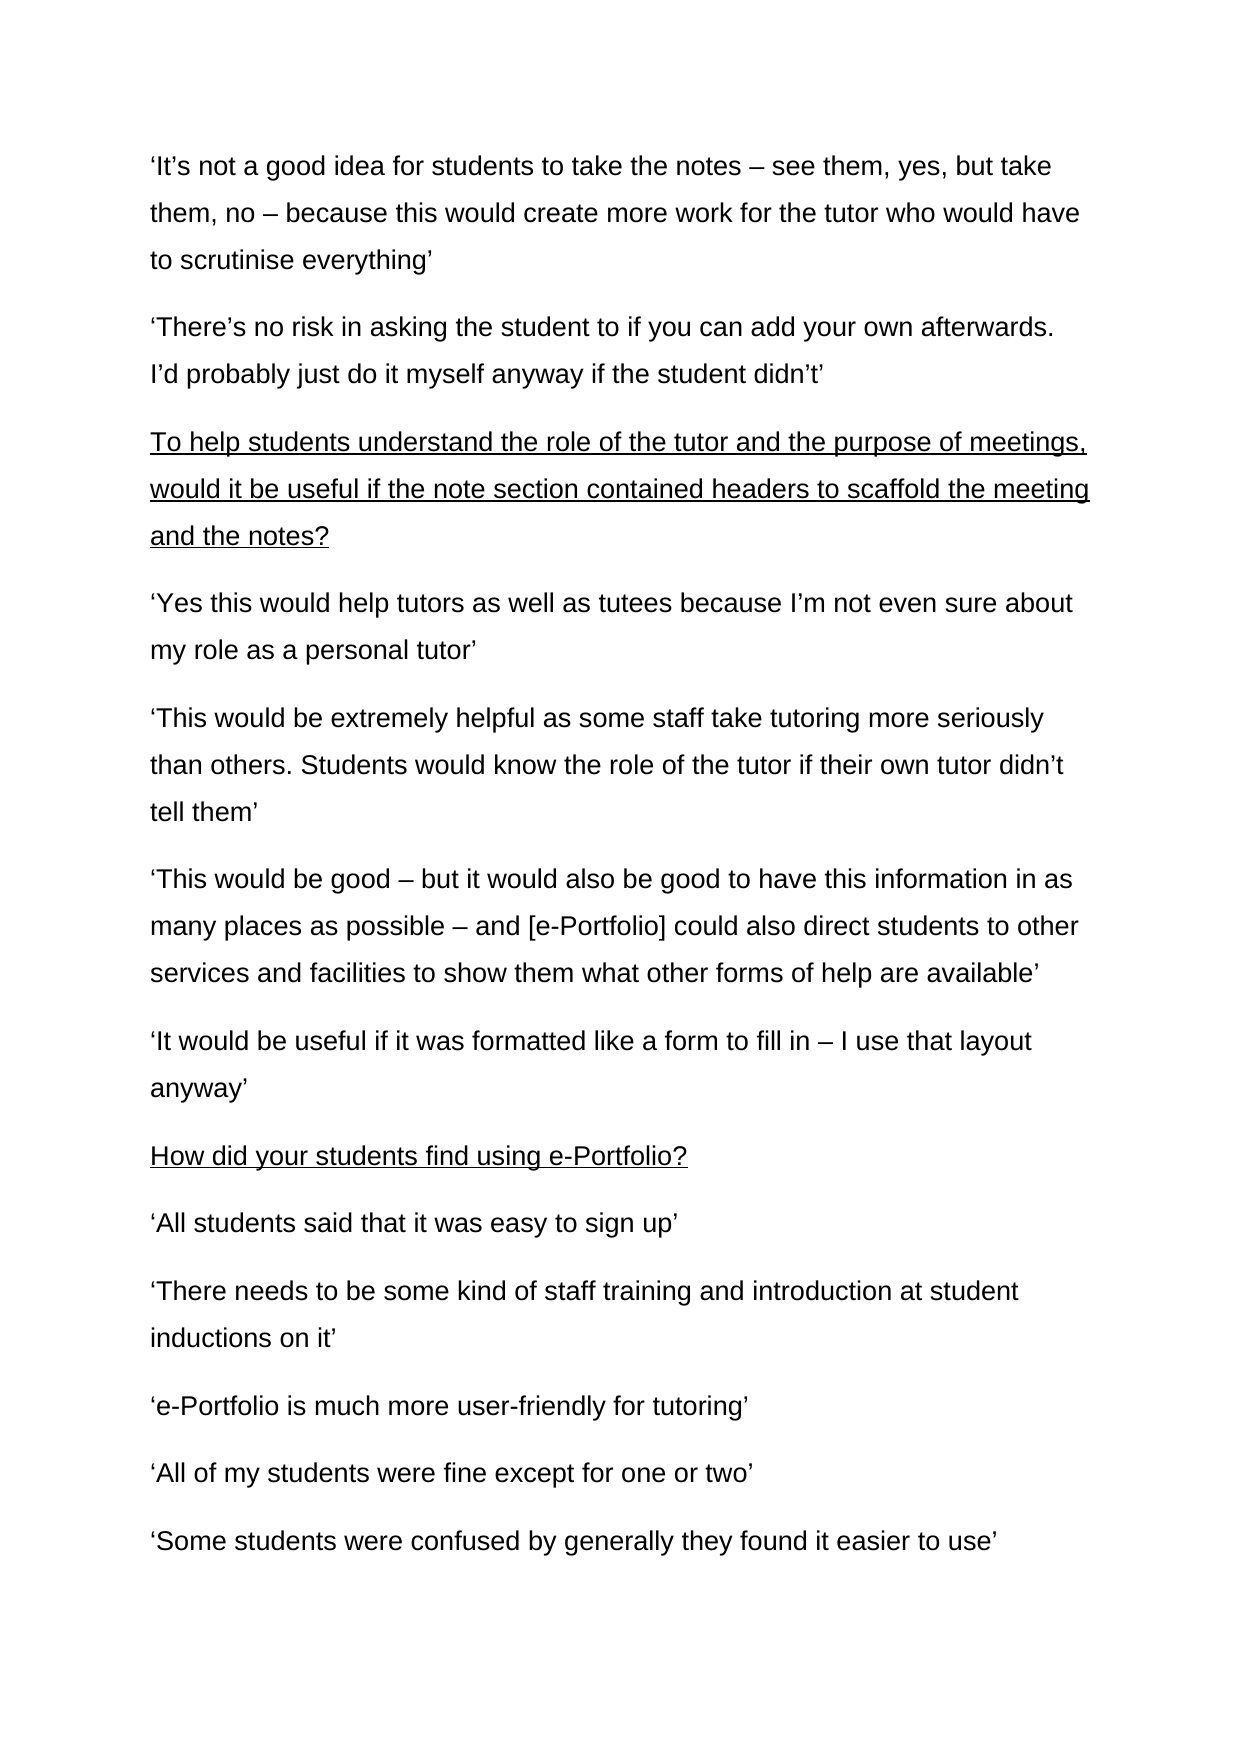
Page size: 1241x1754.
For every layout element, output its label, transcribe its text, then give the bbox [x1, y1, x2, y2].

text To help students understand the role of the tutor and the purpose of meetings, would it be useful if the note section contained headers to scaffold the meeting and the notes? [150, 502, 1090, 551]
text To help students understand the role of the tutor and the purpose of meetings, would it be useful if the note section contained headers to scaffold the meeting and the notes? [150, 426, 1090, 500]
text ‘There needs to be some kind of staff training and introduction at student inductions on it’ [150, 1275, 1090, 1353]
text ‘It would be useful if it was formatted like a form to fill in – I use that layout anyway’ [150, 1025, 1090, 1103]
text ‘e-Portfolio is much more user-friendly for tutoring’ [150, 1389, 1090, 1421]
text ‘All students said that it was easy to sign up’ [150, 1207, 1090, 1238]
text ‘All of my students were fine except for one or two’ [150, 1457, 1090, 1488]
text ‘This would be good – but it would also be good to have this information in as many places as possible – and [e-Portfolio] could also direct students to other services and facilities to show them what other forms of help are available’ [150, 863, 1090, 988]
text ‘It’s not a good idea for students to take the notes – see them, yes, but take them, no – because this would create more work for the tutor who would have to scrutinise everything’ [150, 150, 1090, 275]
text ‘Yes this would help tutors as well as tutees because I’m not even sure about my role as a personal tutor’ [150, 587, 1090, 666]
text ‘Some students were confused by generally they found it easier to use’ [150, 1525, 1090, 1556]
text How did your students find using e-Portfolio? [150, 1139, 1090, 1171]
text ‘There’s no risk in asking the student to if you can add your own afterwards. I’d probably just do it myself anyway if the student didn’t’ [150, 311, 1090, 389]
text ‘This would be extremely helpful as some staff take tutoring more seriously than others. Students would know the role of the tutor if their own tutor didn’t tell them’ [150, 702, 1090, 827]
